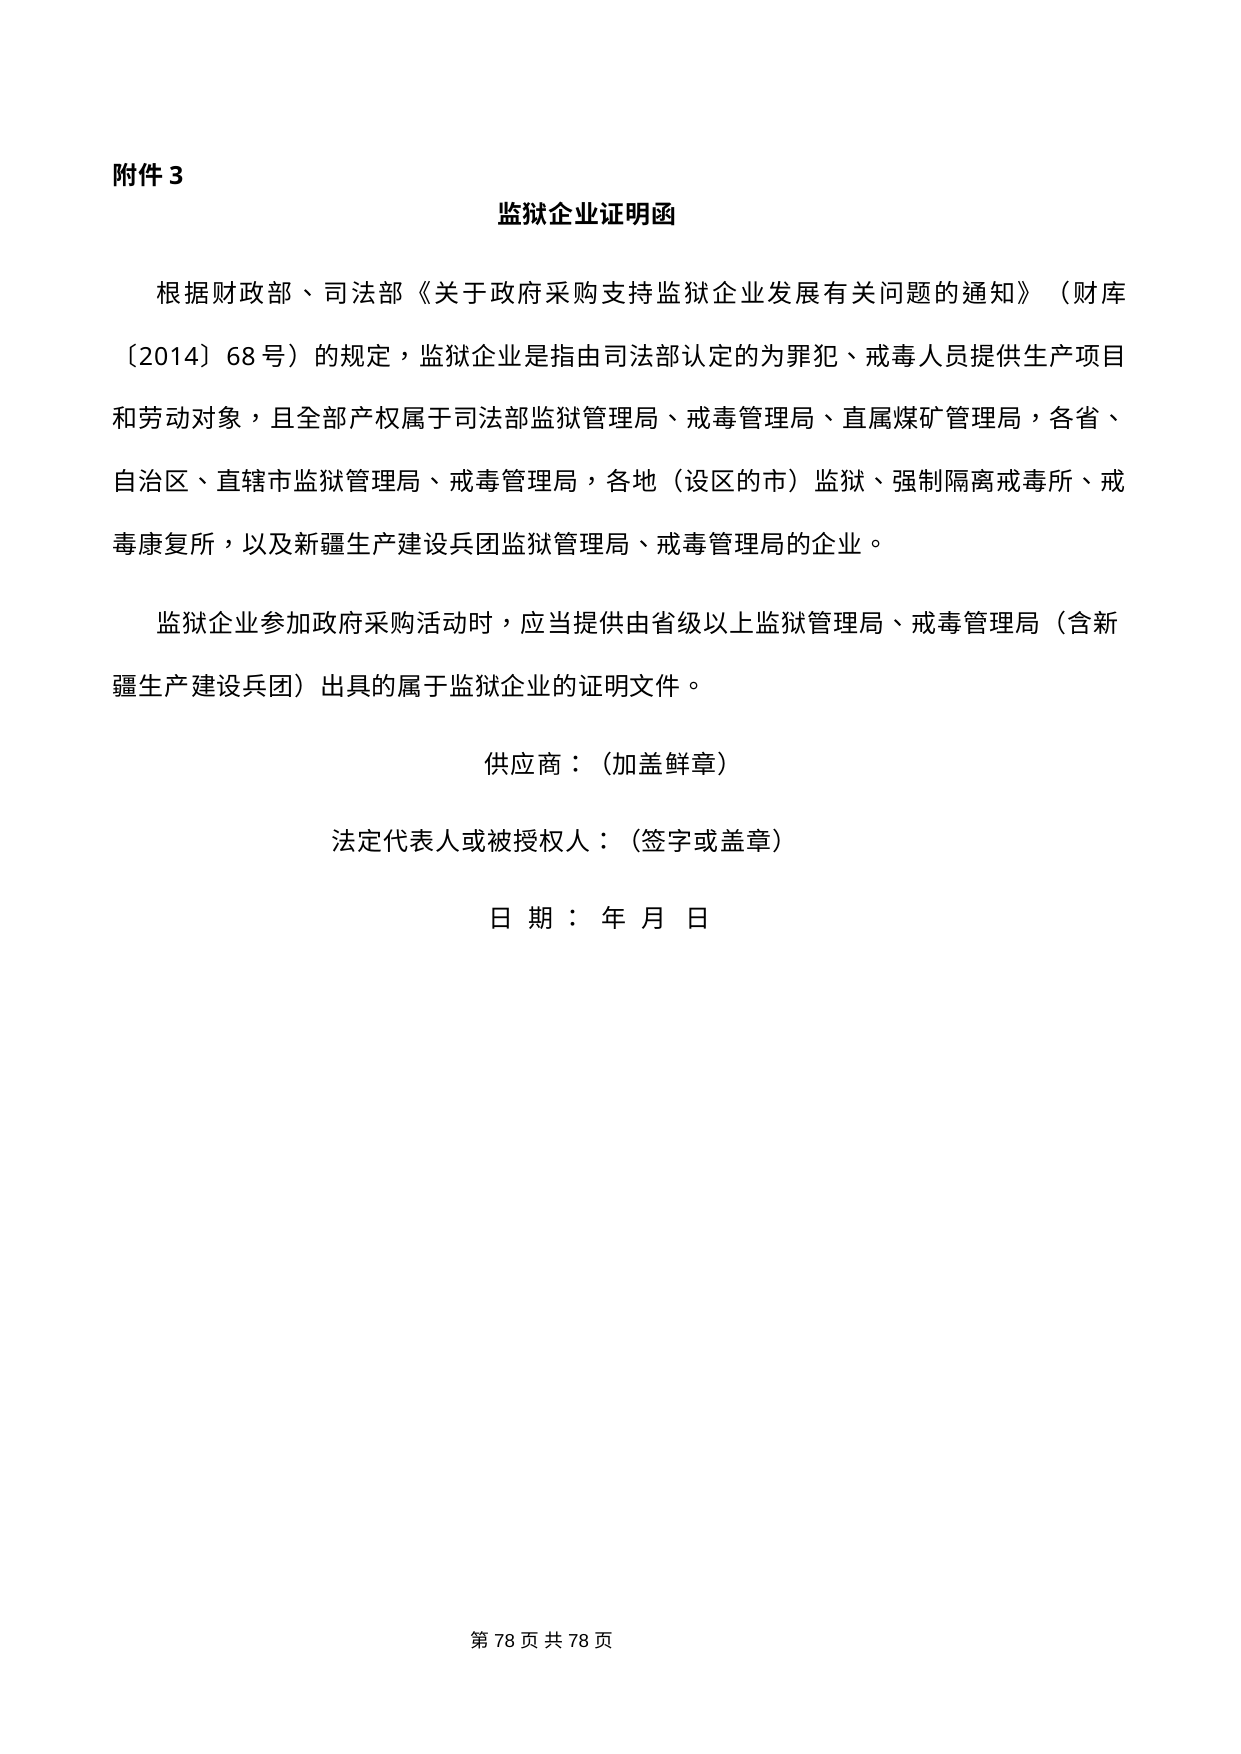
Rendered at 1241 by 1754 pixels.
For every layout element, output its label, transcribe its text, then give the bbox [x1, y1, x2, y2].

text 监狱企业证明函 [497, 198, 1128, 230]
text 监狱企业参加政府采购活动时，应当提供由省级以上监狱管理局、戒毒管理局（含新疆生产建设兵团）出具的属于监狱企业的证明文件。 [113, 606, 1120, 703]
text 供应商：（加盖鲜章） [484, 747, 1128, 779]
text 附件3 [112, 157, 1128, 191]
text 法定代表人或被授权人：（签字或盖章） [331, 825, 1128, 857]
text 根据财政部、司法部《关于政府采购支持监狱企业发展有关问题的通知》（财库〔2014〕68号）的规定，监狱企业是指由司法部认定的为罪犯、戒毒人员提供生产项目和劳动对象，且全部产权属于司法部监狱管理局、戒毒管理局、直属煤矿管理局，各省、自治区、直辖市监狱管理局、戒毒管理局，各地（设区的市）监狱、强制隔离戒毒所、戒毒康复所，以及新疆生产建设兵团监狱管理局、戒毒管理局的企业。 [112, 275, 1128, 561]
text 日 期 ： 年 月 日 [488, 902, 1128, 934]
